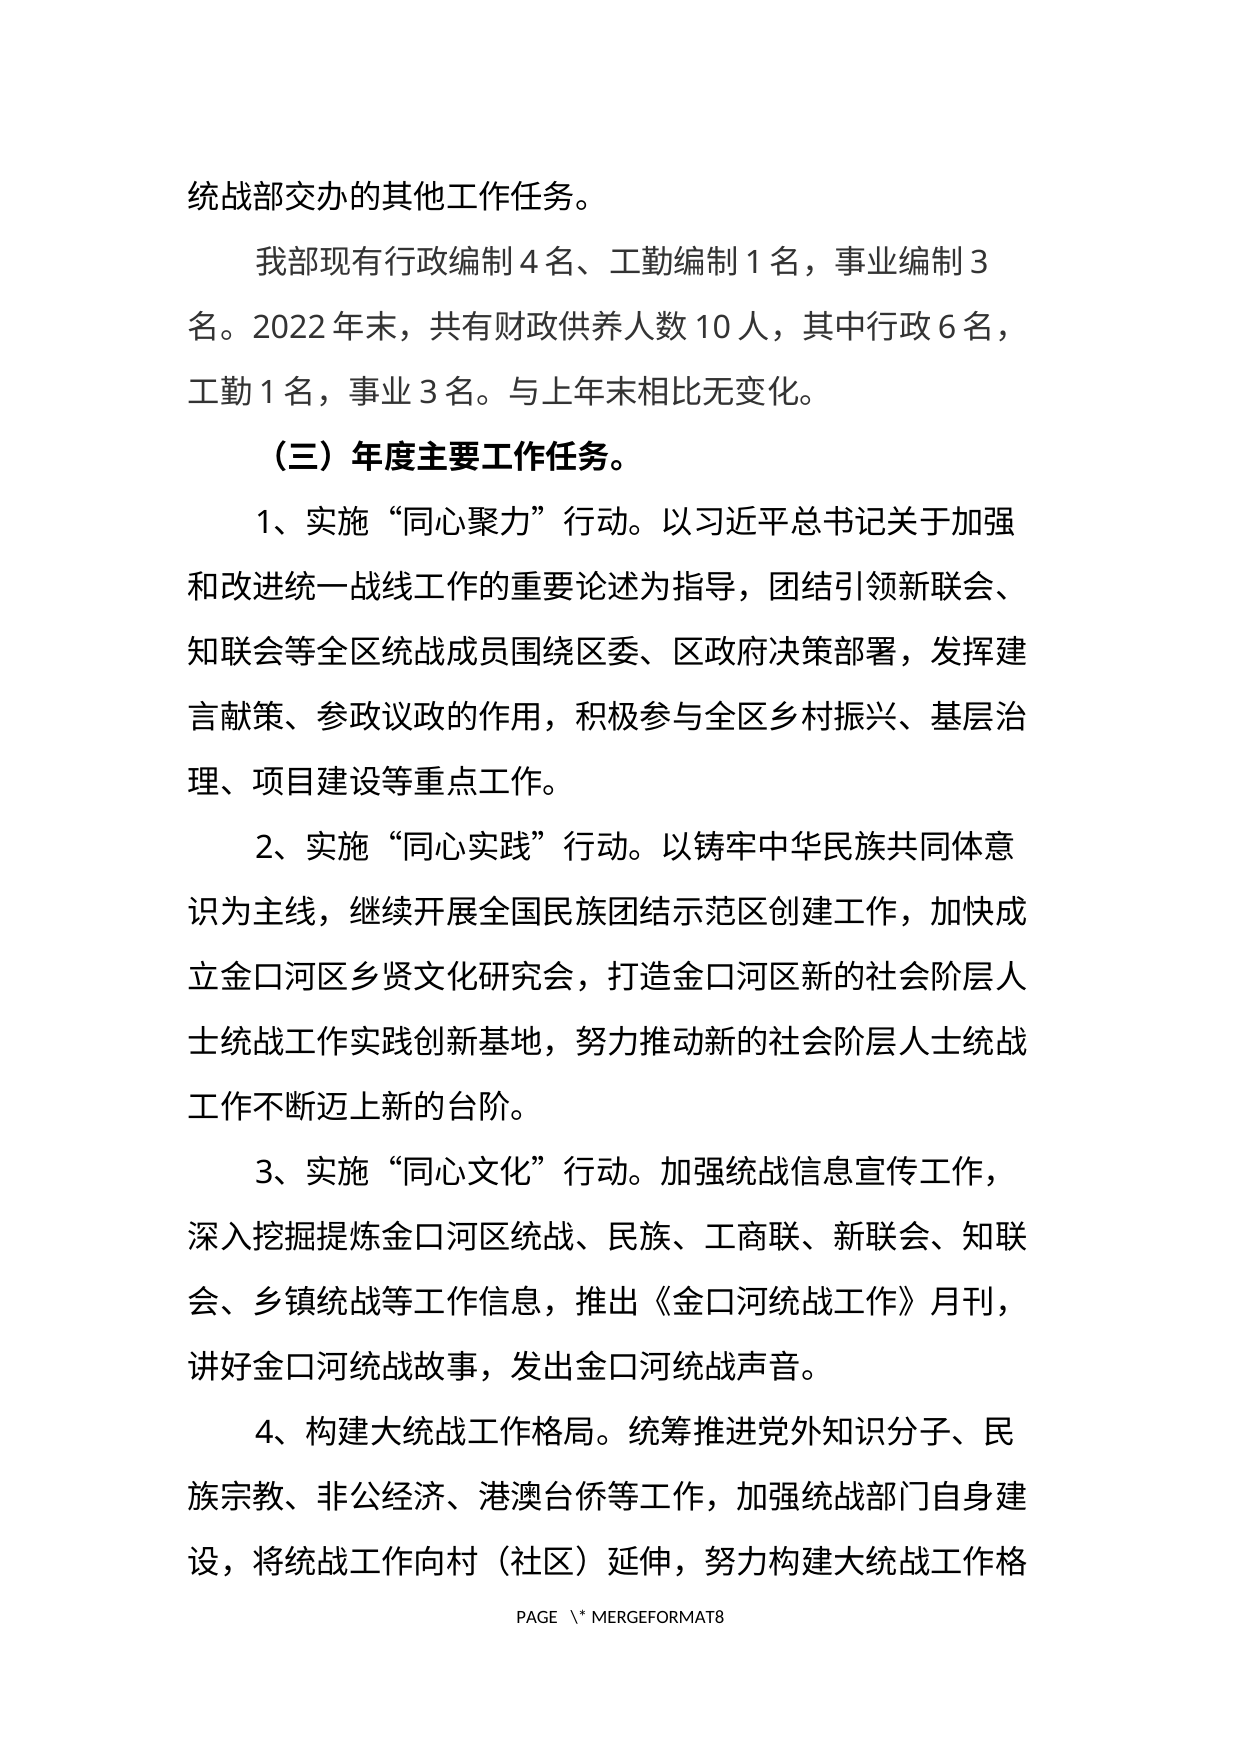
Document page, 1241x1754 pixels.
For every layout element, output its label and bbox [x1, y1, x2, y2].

table_header [176, 162, 1041, 1592]
